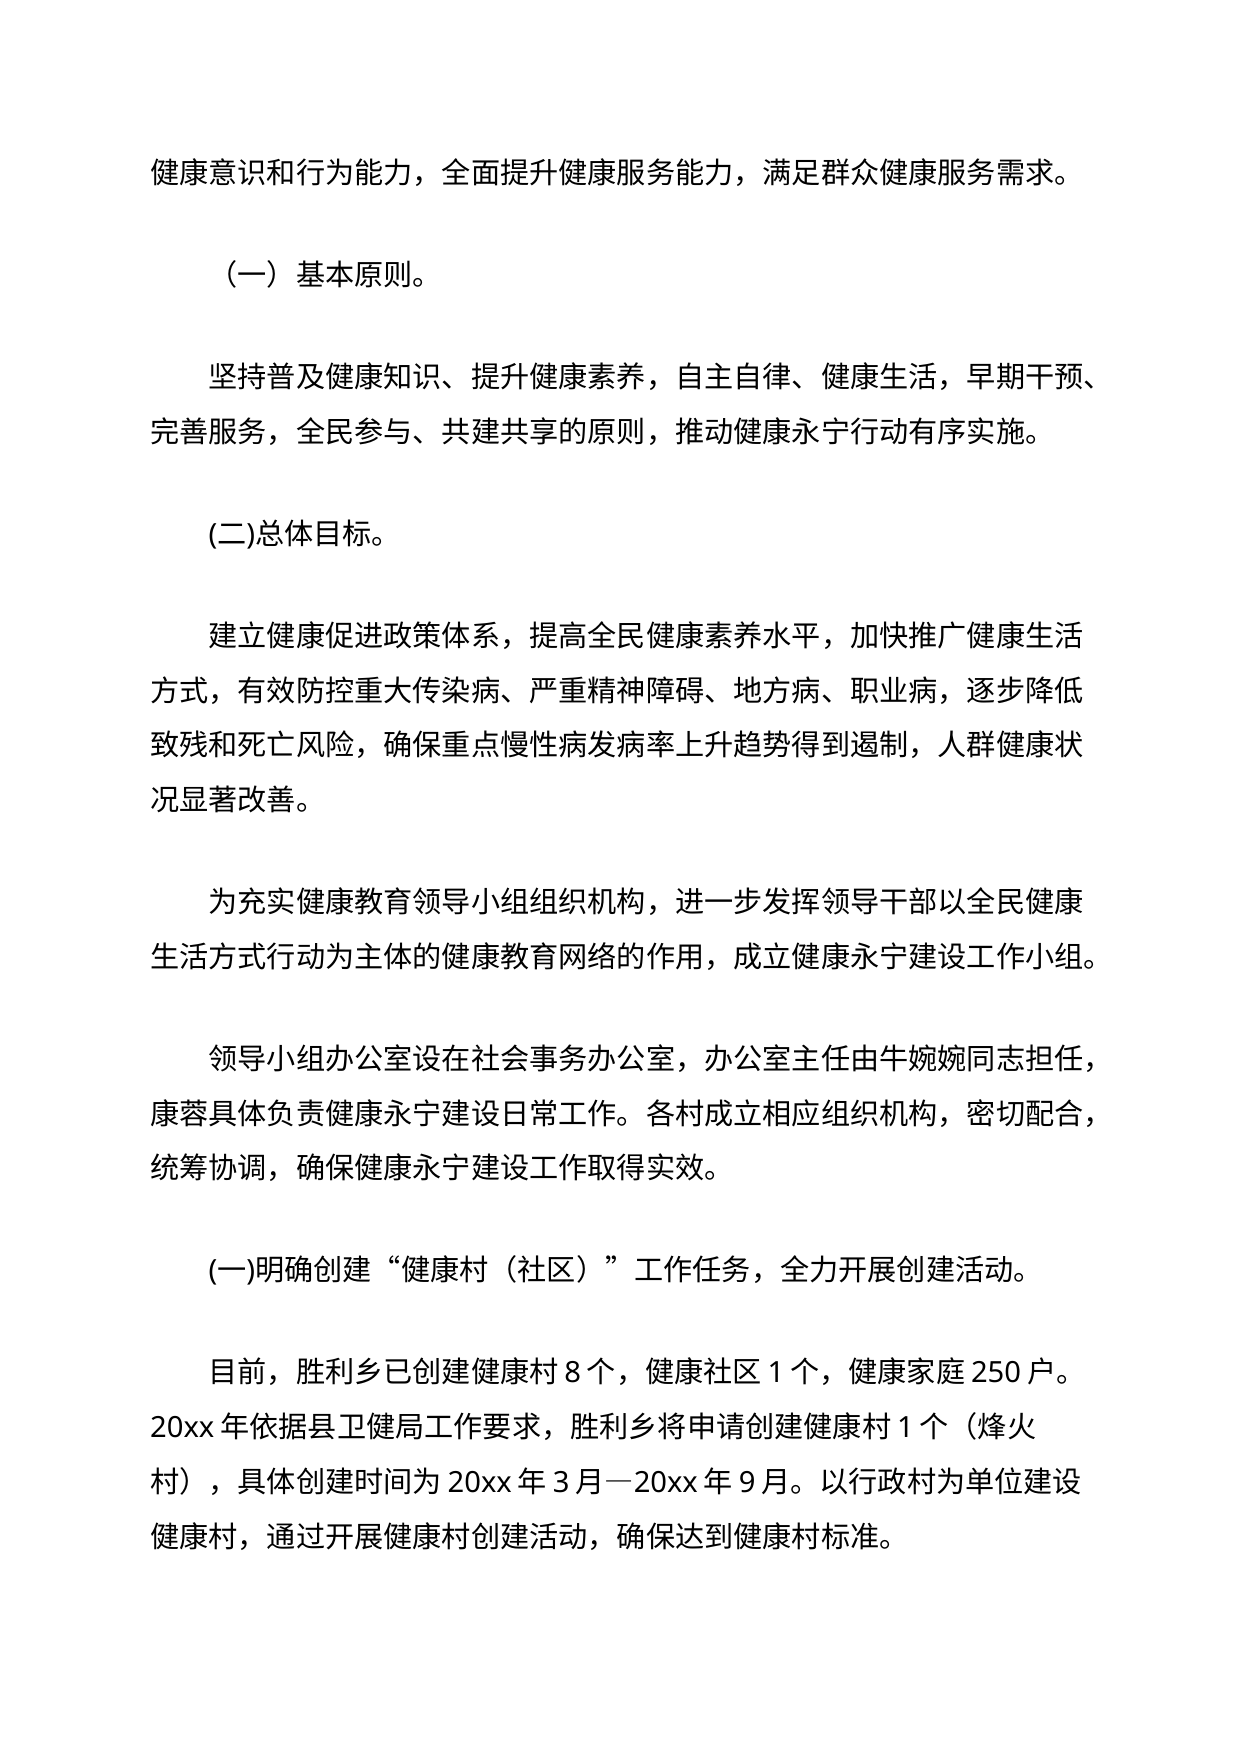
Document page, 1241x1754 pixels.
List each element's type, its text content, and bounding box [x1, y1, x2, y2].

text 领导小组办公室设在社会事务办公室，办公室主任由牛婉婉同志担任，康蓉具体负责健康永宁建设日常工作。各村成立相应组织机构，密切配合，统筹协调，确保健康永宁建设工作取得实效。 [150, 1035, 1090, 1187]
text 建立健康促进政策体系，提高全民健康素养水平，加快推广健康生活方式，有效防控重大传染病、严重精神障碍、地方病、职业病，逐步降低致残和死亡风险，确保重点慢性病发病率上升趋势得到遏制，人群健康状况显著改善。 [150, 612, 1090, 819]
text 目前，胜利乡已创建健康村8个，健康社区1个，健康家庭250户。20xx年依据县卫健局工作要求，胜利乡将申请创建健康村1个（烽火村），具体创建时间为20xx年3月—20xx年9月。以行政村为单位建设健康村，通过开展健康村创建活动，确保达到健康村标准。 [150, 1349, 1090, 1556]
text 坚持普及健康知识、提升健康素养，自主自律、健康生活，早期干预、完善服务，全民参与、共建共享的原则，推动健康永宁行动有序实施。 [150, 353, 1090, 451]
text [150, 150, 1090, 192]
text (一)明确创建“健康村（社区）”工作任务，全力开展创建活动。 [150, 1247, 1090, 1289]
text 为充实健康教育领导小组组织机构，进一步发挥领导干部以全民健康生活方式行动为主体的健康教育网络的作用，成立健康永宁建设工作小组。 [150, 879, 1090, 976]
text (二)总体目标。 [150, 510, 1090, 553]
text （一）基本原则。 [150, 252, 1090, 294]
